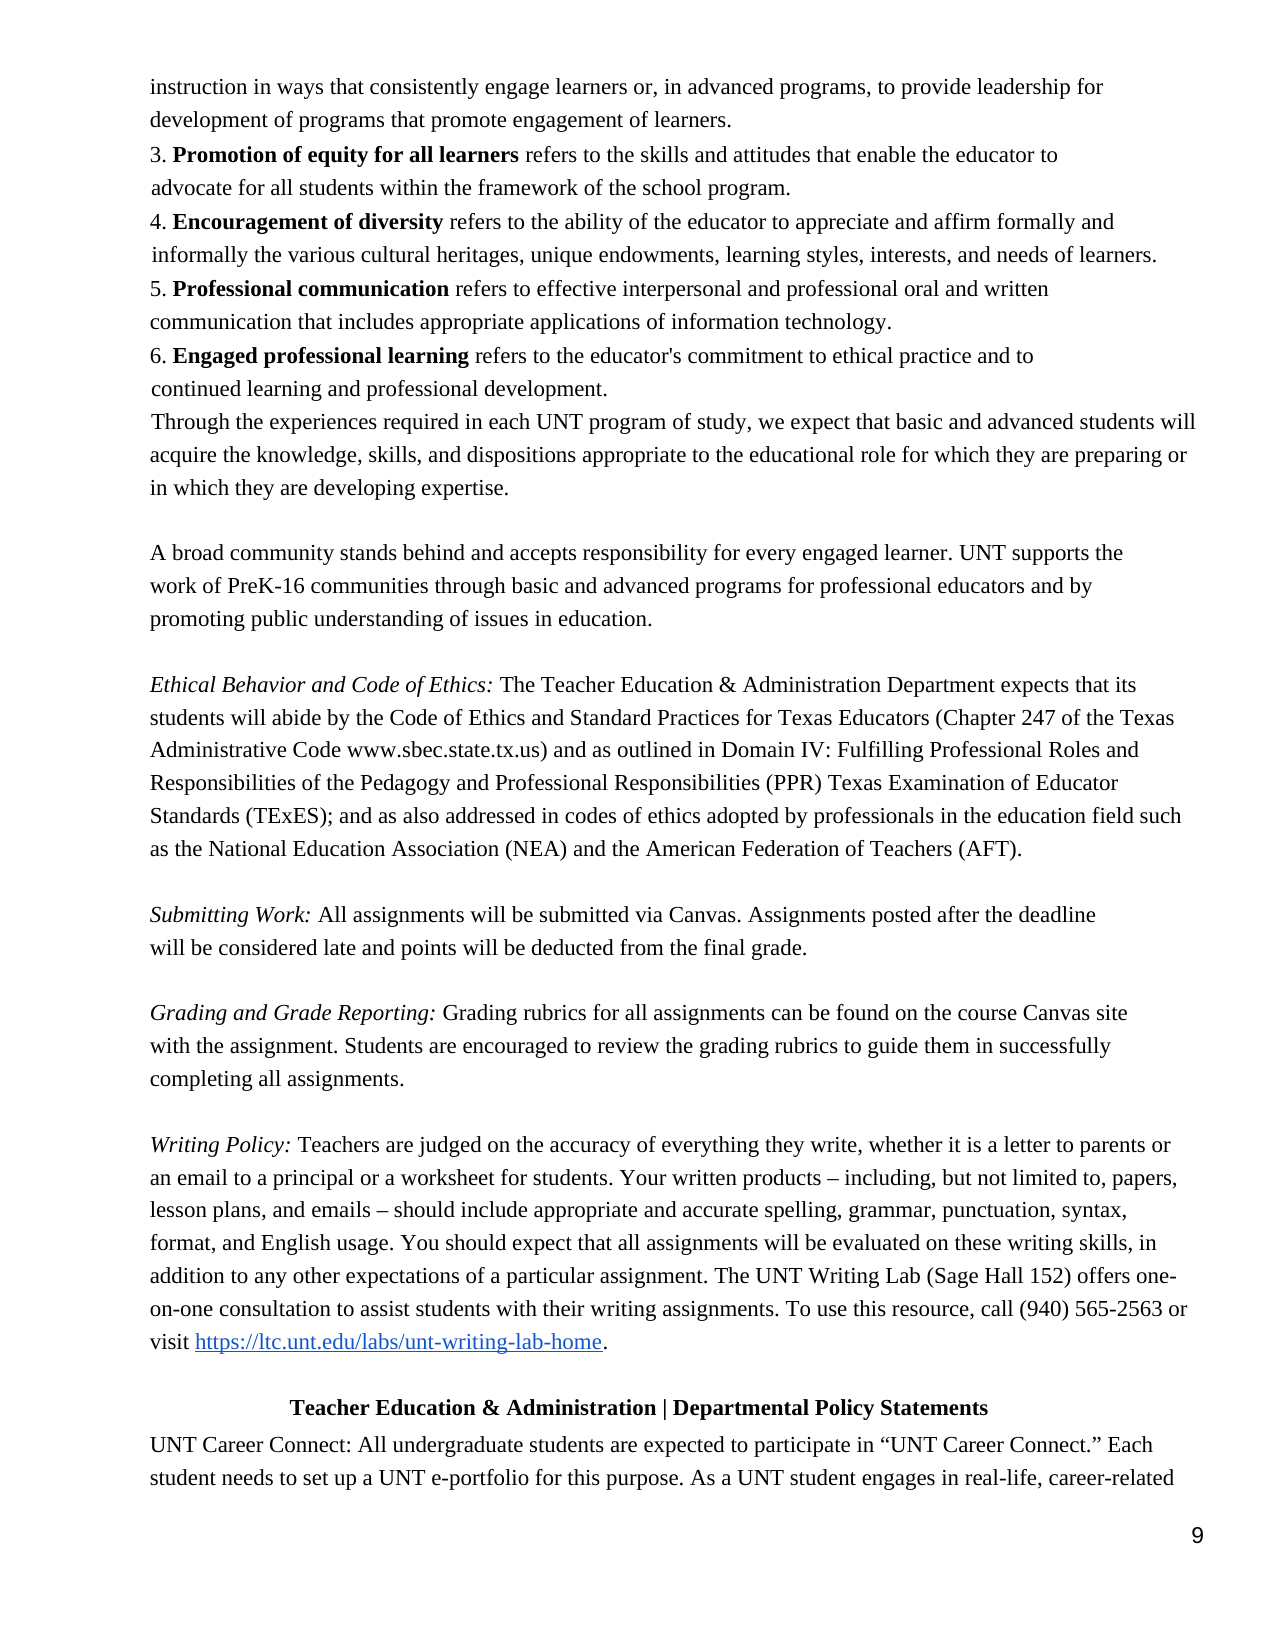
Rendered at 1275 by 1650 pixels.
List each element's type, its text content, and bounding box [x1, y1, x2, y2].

text Through the experiences required in each UNT program of study, we expect that basic and advanced students will acquire the knowledge, skills, and dispositions appropriate to the educational role for which they are preparing or in which they are developing expertise. [149, 408, 1198, 500]
text Grading and Grade Reporting: Grading rubrics for all assignments can be found on the course Canvas site with the assignment. Students are encouraged to review the grading rubrics to guide them in successfully completing all assignments. [149, 999, 1158, 1091]
text Submitting Work: All assignments will be submitted via Canvas. Assignments posted after the deadline will be considered late and points will be deducted from the final grade. [149, 901, 1127, 960]
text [149, 1431, 1203, 1491]
text 5. Professional communication refers to effective interpersonal and professional oral and written communication that includes appropriate applications of information technology. [149, 275, 1126, 334]
text 3. Promotion of equity for all learners refers to the skills and attitudes that enable the educator to advocate for all students within the framework of the school program. [149, 141, 1136, 200]
text Writing Policy: Teachers are judged on the accuracy of everything they write, whether it is a letter to parents or an email to a principal or a worksheet for students. Your written products – including, but not limited to, papers, lesson plans, and emails – should include appropriate and accurate spelling, grammar, punctuation, syntax, format, and English usage. You should expect that all assignments will be evaluated on these writing skills, in addition to any other expectations of a particular assignment. The UNT Writing Lab (Sage Hall 152) offers one-on-one consultation to assist students with their writing assignments. To use this resource, call (940) 565-2563 or visit https://ltc.unt.edu/labs/unt-writing-lab-home. [149, 1131, 1197, 1354]
text 6. Engaged professional learning refers to the educator's commitment to ethical practice and to continued learning and professional development. [149, 342, 1114, 401]
text 4. Encouragement of diversity refers to the ability of the educator to appreciate and affirm formally and informally the various cultural heritages, unique endowments, learning styles, interests, and needs of learners. [149, 208, 1187, 267]
text Ethical Behavior and Code of Ethics: The Teacher Education & Administration Department expects that its students will abide by the Code of Ethics and Standard Practices for Texas Educators (Chapter 247 of the Texas Administrative Code www.sbec.state.tx.us) and as outlined in Domain IV: Fulfilling Professional Roles and Responsibilities of the Pedagogy and Professional Responsibilities (PPR) Texas Examination of Educator Standards (TExES); and as also addressed in codes of ethics adopted by professionals in the education field such as the National Education Association (NEA) and the American Federation of Teachers (AFT). [149, 671, 1190, 862]
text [149, 73, 1187, 133]
text A broad community stands behind and accepts responsibility for every engaged learner. UNT supports the work of PreK-16 communities through basic and advanced programs for professional educators and by promoting public understanding of issues in education. [149, 539, 1155, 632]
text Teacher Education & Administration | Departmental Policy Statements [74, 1394, 1204, 1420]
